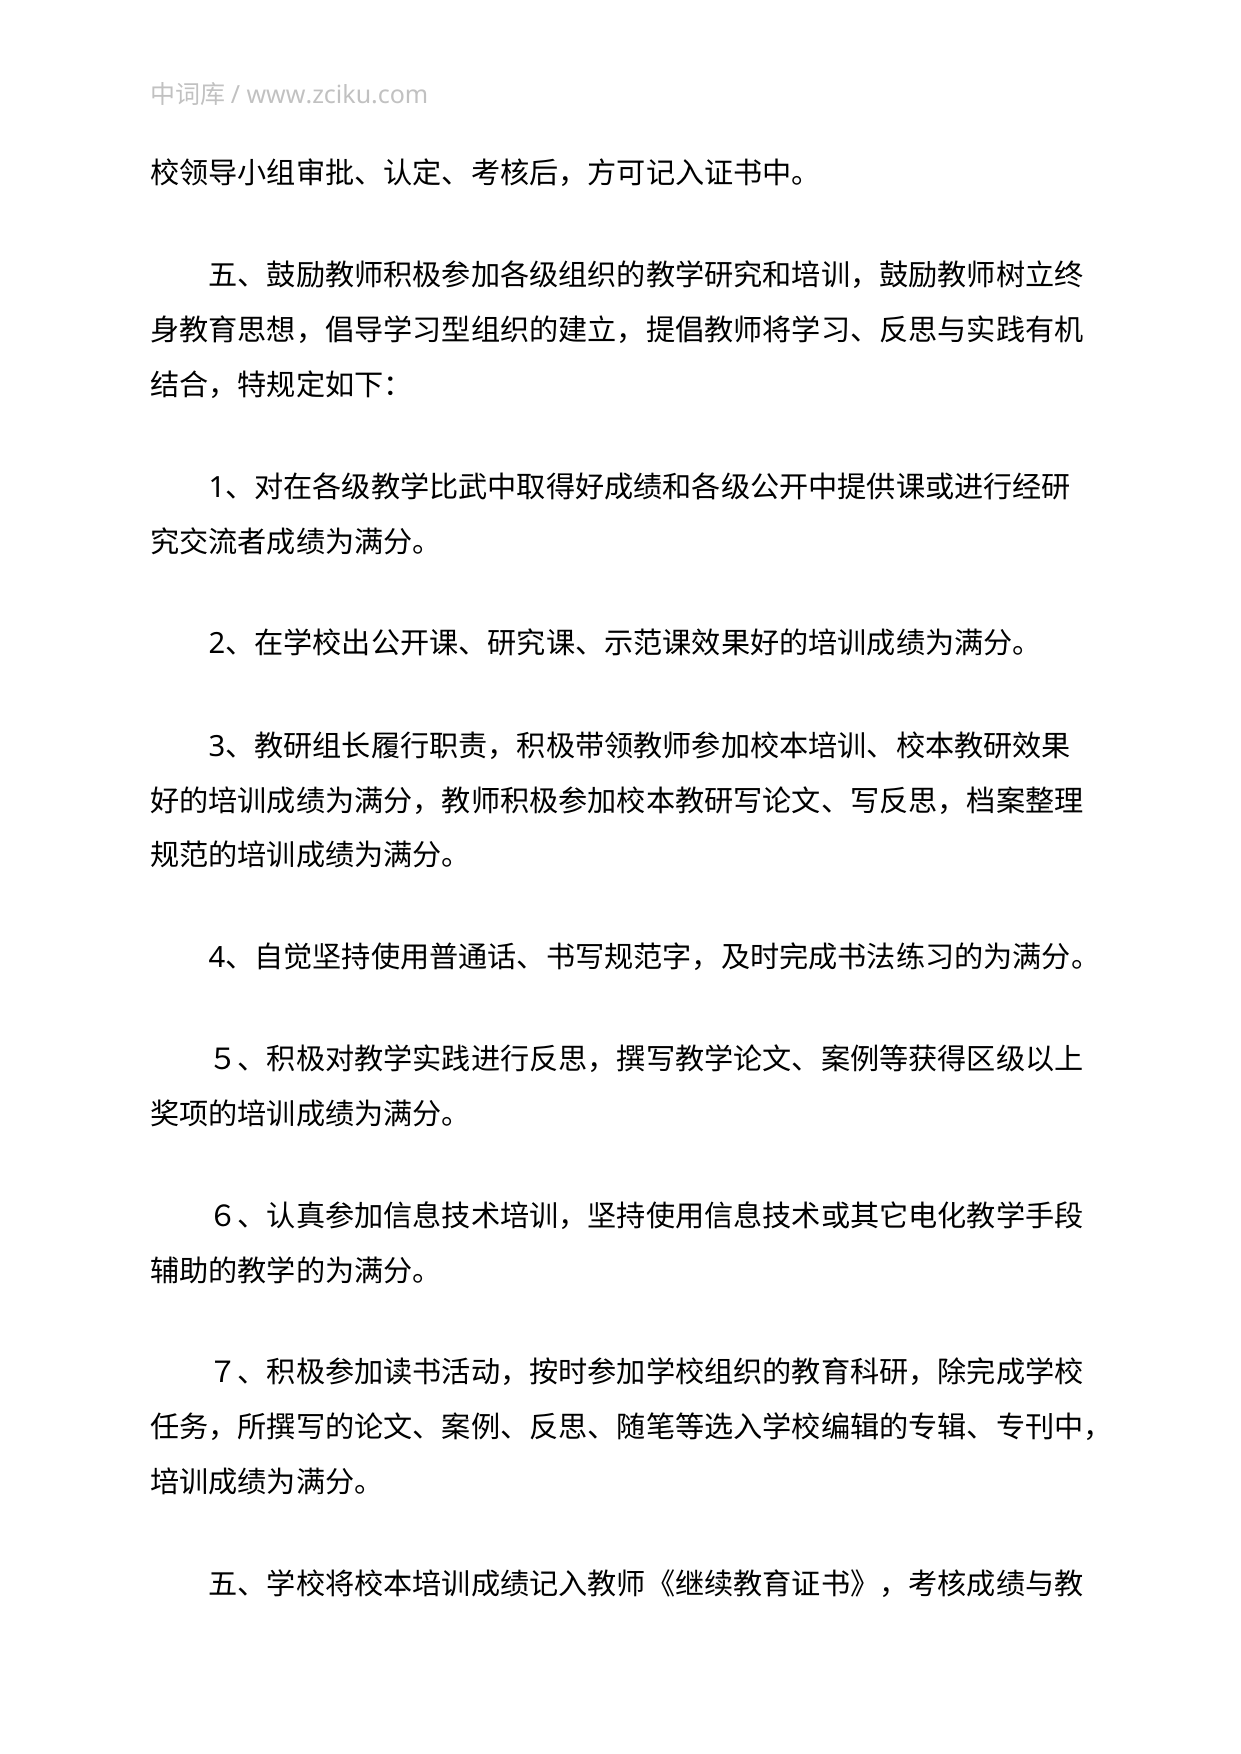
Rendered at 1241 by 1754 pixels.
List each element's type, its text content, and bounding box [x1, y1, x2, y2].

text ７、积极参加读书活动，按时参加学校组织的教育科研，除完成学校任务，所撰写的论文、案例、反思、随笔等选入学校编辑的专辑、专刊中，培训成绩为满分。 [150, 1349, 1090, 1501]
text 五、鼓励教师积极参加各级组织的教学研究和培训，鼓励教师树立终身教育思想，倡导学习型组织的建立，提倡教师将学习、反思与实践有机结合，特规定如下： [150, 252, 1090, 404]
text 4、自觉坚持使用普通话、书写规范字，及时完成书法练习的为满分。 [150, 934, 1090, 976]
text ６、认真参加信息技术培训，坚持使用信息技术或其它电化教学手段辅助的教学的为满分。 [150, 1192, 1090, 1289]
text ５、积极对教学实践进行反思，撰写教学论文、案例等获得区级以上奖项的培训成绩为满分。 [150, 1036, 1090, 1133]
text 2、在学校出公开课、研究课、示范课效果好的培训成绩为满分。 [150, 620, 1090, 662]
text 1、对在各级教学比武中取得好成绩和各级公开中提供课或进行经研究交流者成绩为满分。 [150, 463, 1090, 561]
text 3、教研组长履行职责，积极带领教师参加校本培训、校本教研效果好的培训成绩为满分，教师积极参加校本教研写论文、写反思，档案整理规范的培训成绩为满分。 [150, 722, 1090, 874]
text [150, 150, 1090, 192]
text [150, 1561, 1090, 1603]
